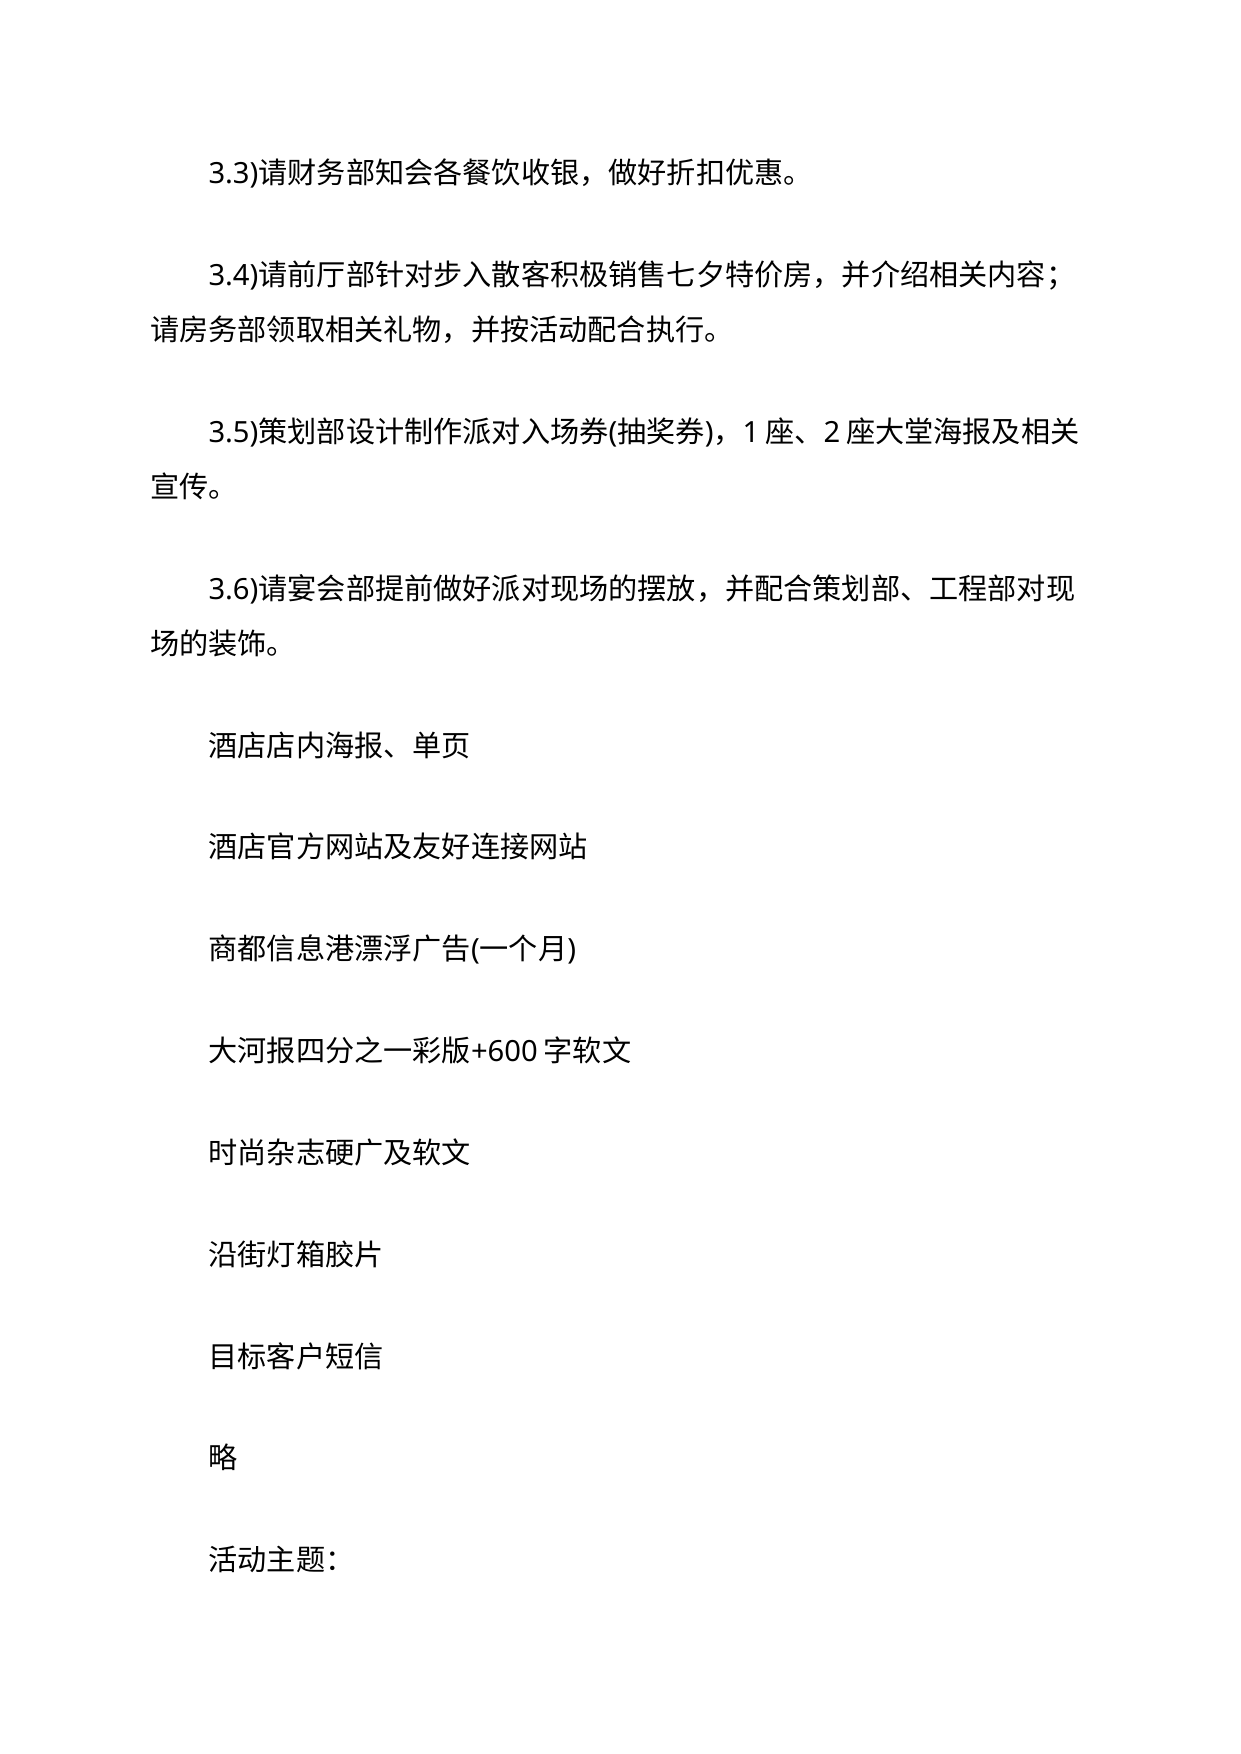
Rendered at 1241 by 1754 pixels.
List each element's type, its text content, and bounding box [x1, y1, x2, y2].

text 目标客户短信 [150, 1333, 1090, 1376]
text 沿街灯箱胶片 [150, 1232, 1090, 1274]
text 3.5)策划部设计制作派对入场券(抽奖券)，1座、2座大堂海报及相关宣传。 [150, 409, 1090, 506]
text 商都信息港漂浮广告(一个月) [150, 926, 1090, 968]
text 酒店店内海报、单页 [150, 722, 1090, 764]
text 3.6)请宴会部提前做好派对现场的摆放，并配合策划部、工程部对现场的装饰。 [150, 566, 1090, 663]
text 酒店官方网站及友好连接网站 [150, 824, 1090, 866]
text 时尚杂志硬广及软文 [150, 1130, 1090, 1172]
text 大河报四分之一彩版+600字软文 [150, 1028, 1090, 1070]
text 活动主题： [150, 1537, 1090, 1579]
text 3.4)请前厅部针对步入散客积极销售七夕特价房，并介绍相关内容；请房务部领取相关礼物，并按活动配合执行。 [150, 252, 1090, 349]
text 略 [150, 1435, 1090, 1477]
text 3.3)请财务部知会各餐饮收银，做好折扣优惠。 [150, 150, 1090, 192]
